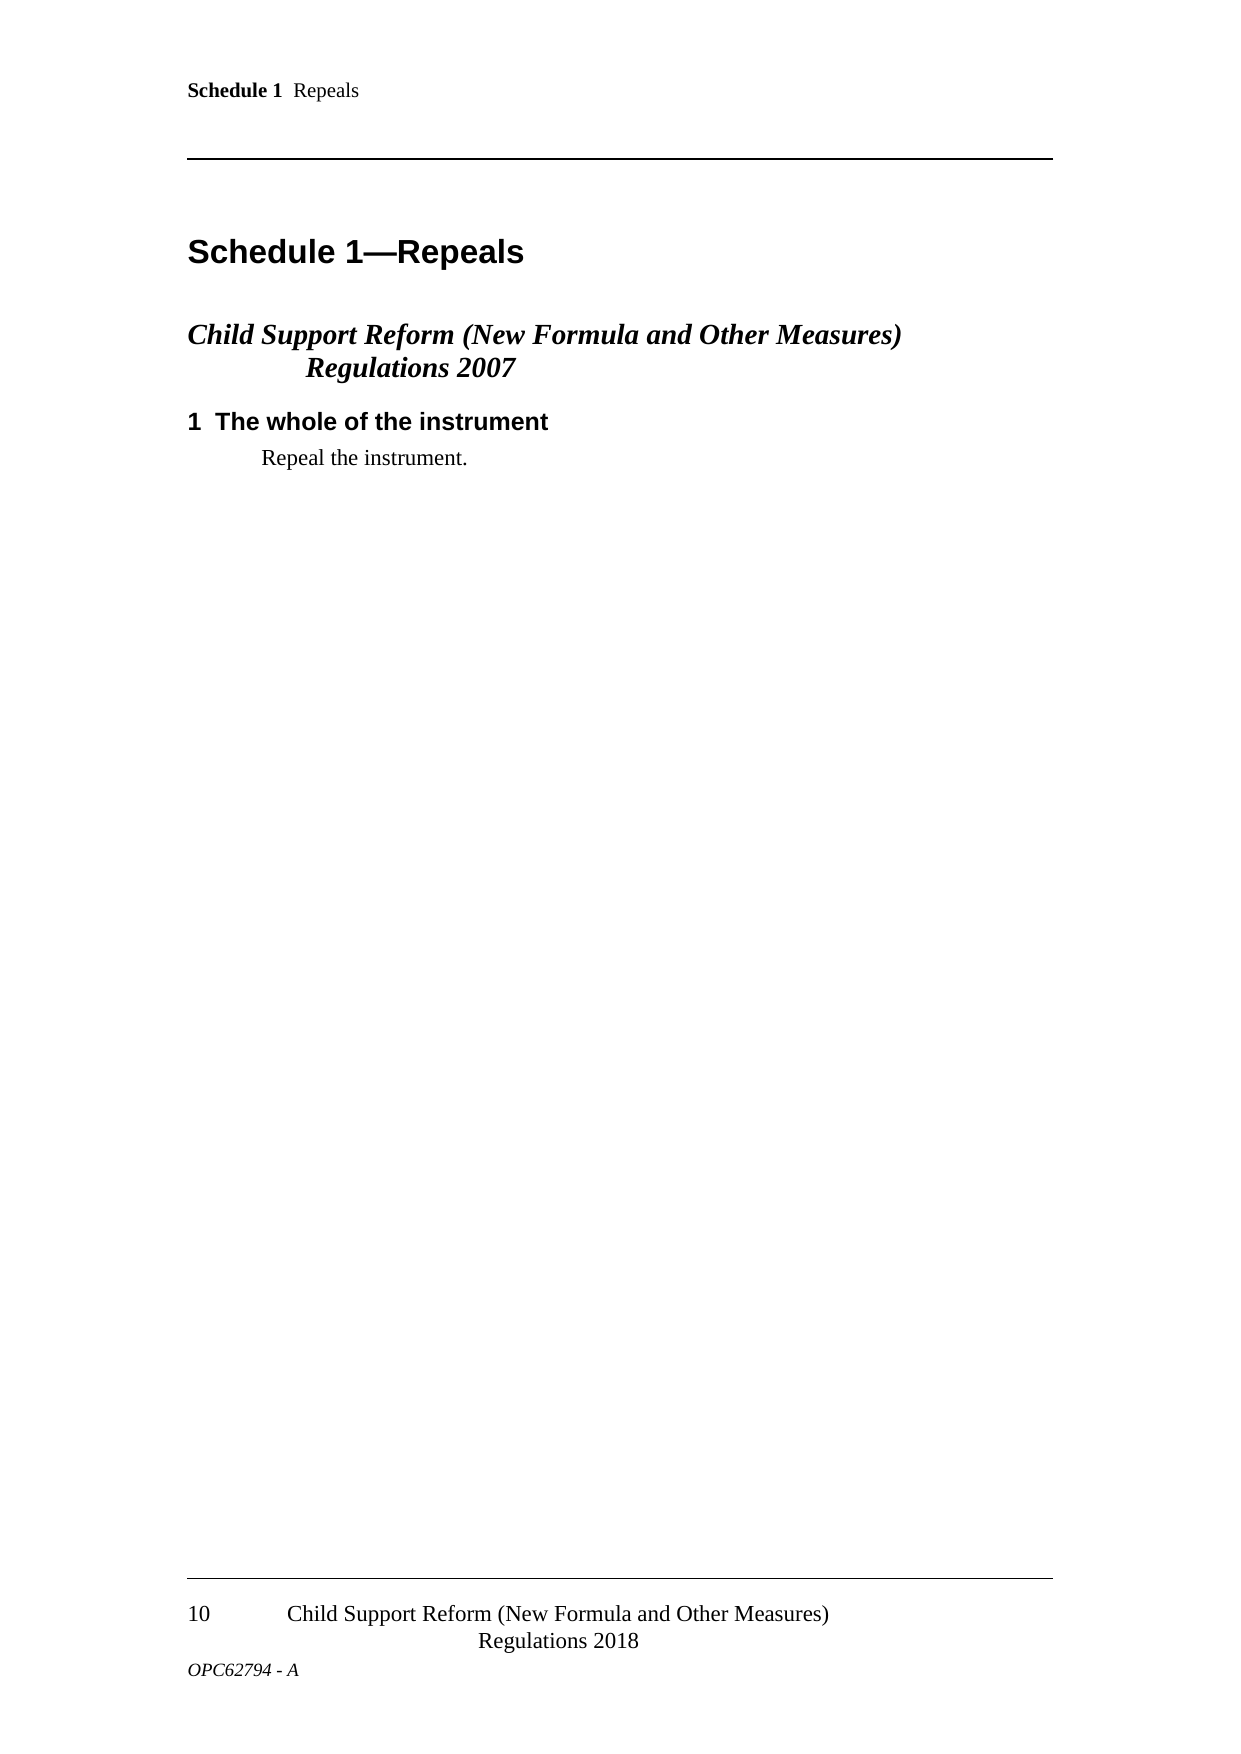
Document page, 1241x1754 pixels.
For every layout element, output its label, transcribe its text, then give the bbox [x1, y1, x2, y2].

text 1 The whole of the instrument [187, 407, 1053, 436]
text Child Support Reform (New Formula and Other Measures) Regulations 2007 [187, 317, 1053, 384]
text Schedule 1—Repeals [187, 233, 1053, 271]
text Repeal the instrument. [261, 444, 1053, 470]
